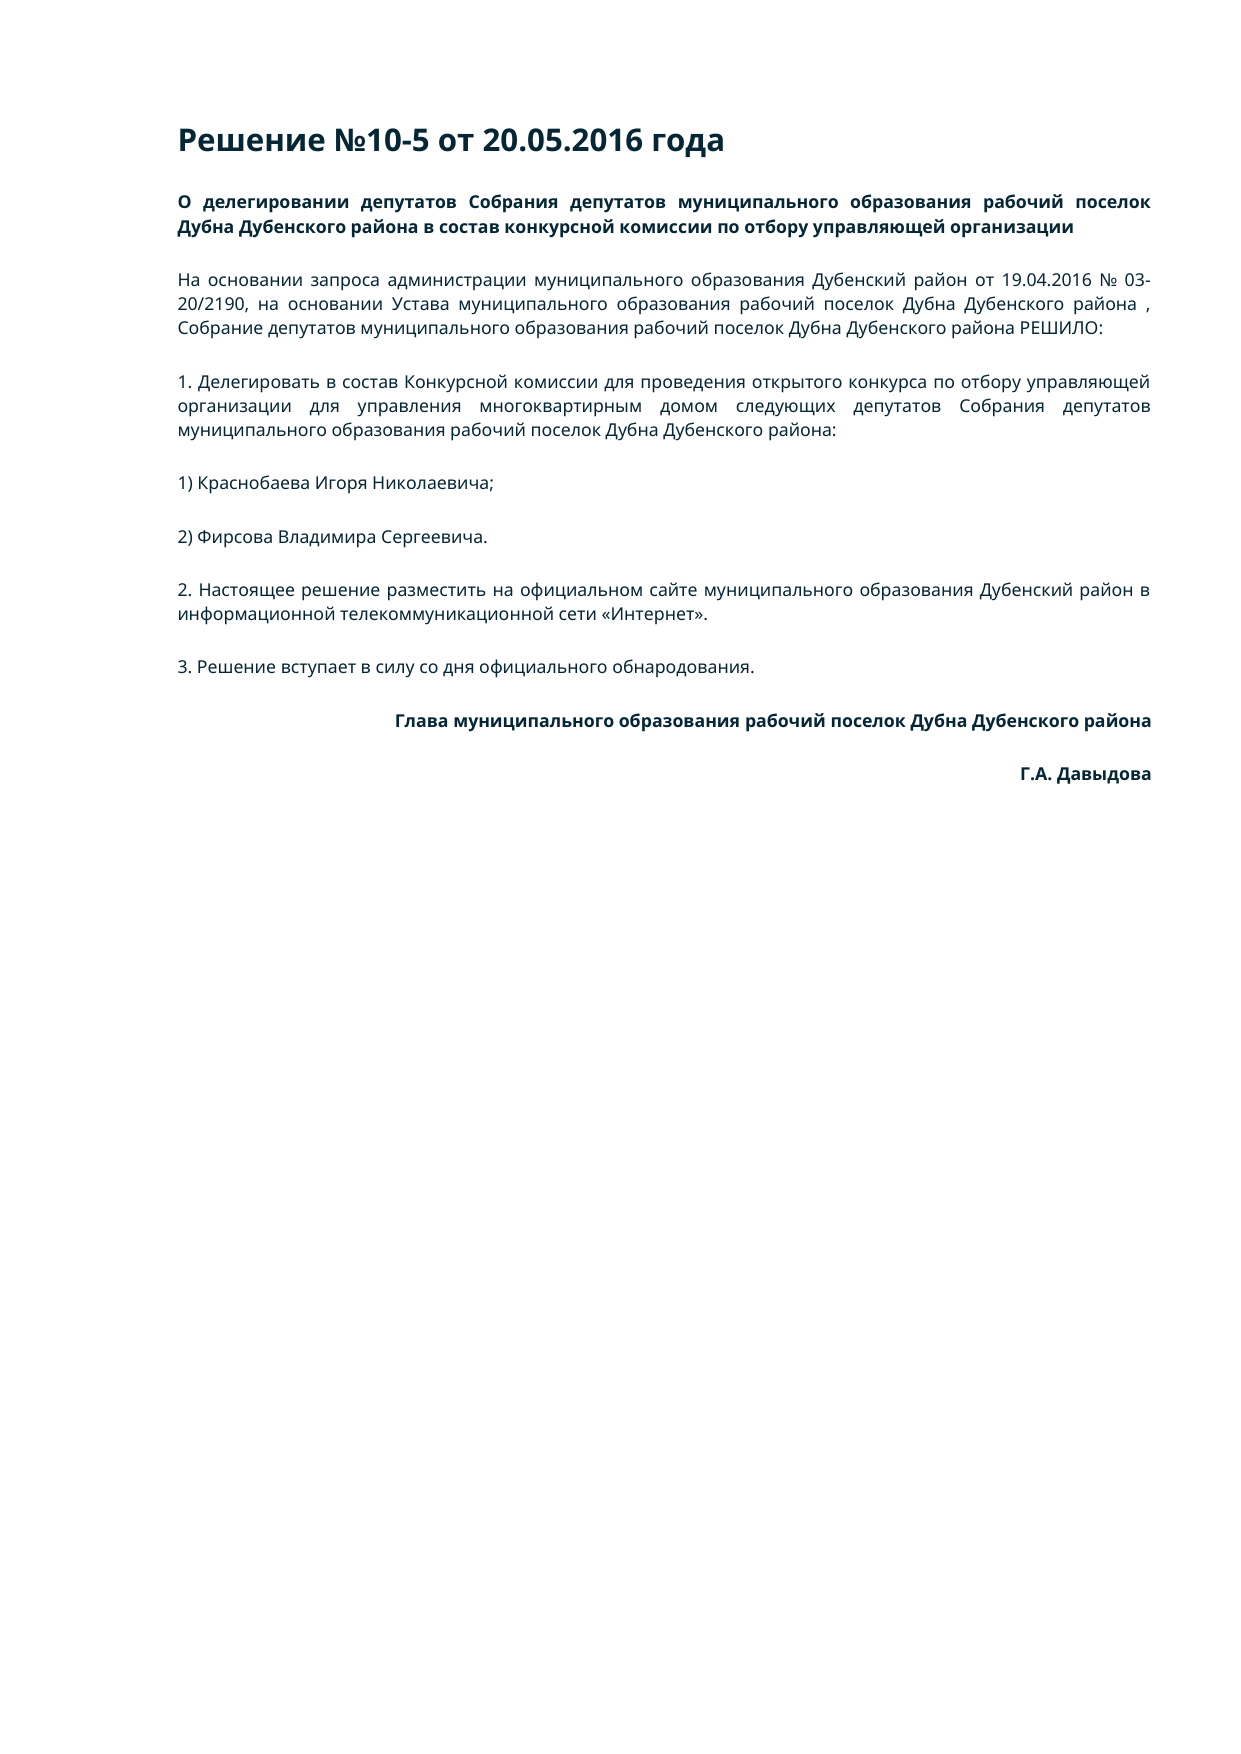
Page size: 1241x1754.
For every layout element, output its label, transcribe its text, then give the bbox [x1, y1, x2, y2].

text Решение №10-5 от 20.05.2016 года [177, 118, 1152, 161]
text 1. Делегировать в состав Конкурсной комиссии для проведения открытого конкурса по отбору управляющей организации для управления многоквартирным домом следующих депутатов Собрания депутатов муниципального образования рабочий поселок Дубна Дубенского района: [177, 369, 1152, 442]
text 2. Настоящее решение разместить на официальном сайте муниципального образования Дубенский район в информационной телекоммуникационной сети «Интернет». [177, 577, 1152, 626]
text 2) Фирсова Владимира Сергеевича. [177, 524, 1152, 548]
text О делегировании депутатов Собрания депутатов муниципального образования рабочий поселок Дубна Дубенского района в состав конкурсной комиссии по отбору управляющей организации [177, 190, 1152, 238]
text Г.А. Давыдова [177, 762, 1152, 786]
text На основании запроса администрации муниципального образования Дубенский район от 19.04.2016 № 03-20/2190, на основании Устава муниципального образования рабочий поселок Дубна Дубенского района , Собрание депутатов муниципального образования рабочий поселок Дубна Дубенского района РЕШИЛО: [177, 267, 1152, 340]
text 1) Краснобаева Игоря Николаевича; [177, 471, 1152, 495]
text Глава муниципального образования рабочий поселок Дубна Дубенского района [177, 708, 1152, 732]
text 3. Решение вступает в силу со дня официального обнародования. [177, 655, 1152, 679]
